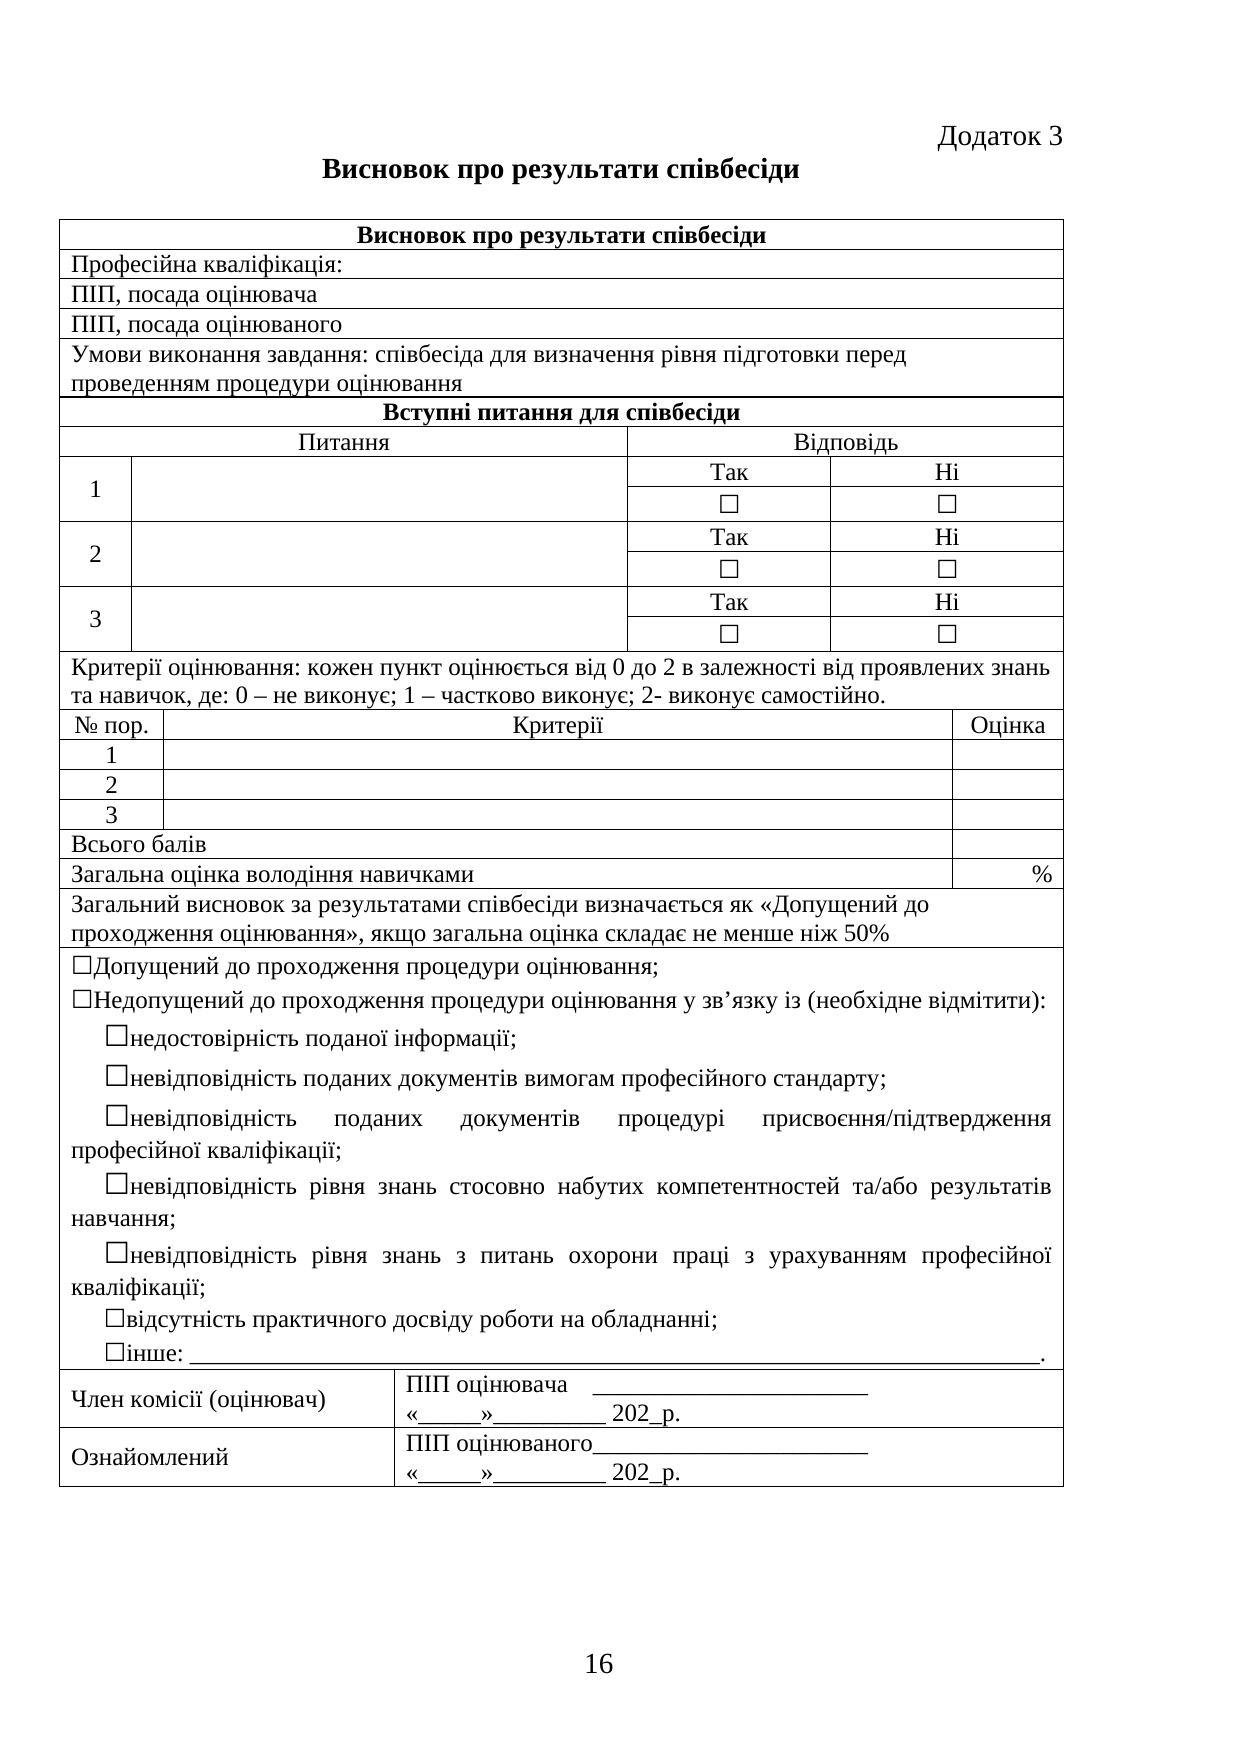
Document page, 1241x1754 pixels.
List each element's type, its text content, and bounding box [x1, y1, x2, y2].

table_cell [831, 487, 1063, 521]
table_cell Критерії оцінювання: кожен пункт оцінюється від 0 до 2 в залежності від проявлених знань та навичок, де: 0 – не виконує; 1 – частково виконує; 2- виконує самостійно. [60, 652, 1063, 709]
table_cell ПІП, посада оцінюваного [60, 309, 1063, 338]
table_cell [953, 770, 1063, 799]
table_cell Всього балів [60, 830, 952, 858]
table_cell Професійна кваліфікація: [60, 250, 1063, 278]
table_cell Критерії [164, 710, 952, 739]
table_cell Ознайомлений [60, 1428, 394, 1486]
table_cell 3 [60, 587, 131, 651]
table_cell [953, 800, 1063, 828]
table_cell Ні [831, 522, 1063, 551]
table_cell Ні [831, 457, 1063, 486]
table_cell 2 [60, 522, 131, 586]
table_cell [953, 830, 1063, 858]
table_cell Умови виконання завдання: співбесіда для визначення рівня підготовки перед проведенням процедури оцінювання [60, 339, 1063, 396]
table_cell ПІП оцінюваного______________________ «_____»_________ 202_р. [395, 1428, 1063, 1486]
table_cell Так [628, 522, 830, 551]
table_cell [164, 770, 952, 799]
table_cell [628, 617, 830, 651]
table_cell Оцінка [953, 710, 1063, 739]
table_cell Член комісії (оцінювач) [60, 1370, 394, 1427]
table_cell [831, 552, 1063, 586]
table_cell [164, 800, 952, 828]
table_cell % [953, 859, 1063, 888]
table_cell Так [628, 587, 830, 616]
table_cell 3 [60, 800, 163, 828]
table_cell Загальна оцінка володіння навичками [60, 859, 952, 888]
table_cell Відповідь [628, 427, 1063, 456]
table_cell 1 [60, 457, 131, 521]
table_cell [164, 740, 952, 769]
table_cell [628, 552, 830, 586]
table_cell [831, 617, 1063, 651]
table_cell [132, 522, 627, 586]
table_cell Допущений до проходження процедури оцінювання; Недопущений до проходження процедури оцінювання у зв’язку із (необхідне відмітити): недостовірність поданої інформації; невідповідність поданих документів вимогам професійного стандарту; невідповідність поданих документів процедурі присвоєння/підтвердження професійної кваліфікації; невідповідність рівня знань стосовно набутих компетентностей та/або результатів навчання; невідповідність рівня знань з питань охорони праці з урахуванням професійної кваліфікації; відсутність практичного досвіду роботи на обладнанні; інше: ____________________________________________________________________. [60, 948, 1063, 1368]
table_cell ПІП, посада оцінювача [60, 279, 1063, 308]
text Висновок про результати співбесіди [59, 152, 1063, 185]
table_cell № пор. [60, 710, 163, 739]
table_cell Питання [60, 427, 627, 456]
table_cell Ні [831, 587, 1063, 616]
table_cell [953, 740, 1063, 769]
table_cell [628, 487, 830, 521]
table_cell Загальний висновок за результатами співбесіди визначається як «Допущений до проходження оцінювання», якщо загальна оцінка складає не менше ніж 50% [60, 889, 1063, 947]
table_cell ПІП оцінювача ______________________ «_____»_________ 202_р. [395, 1370, 1063, 1427]
table_cell [132, 457, 627, 521]
table_cell 2 [60, 770, 163, 799]
table_cell 1 [60, 740, 163, 769]
table_cell Так [628, 457, 830, 486]
table_cell [132, 587, 627, 651]
table_header Висновок про результати співбесіди [60, 220, 1063, 248]
table_cell Вступні питання для співбесіди [60, 398, 1063, 426]
text Додаток 3 [59, 118, 1063, 152]
